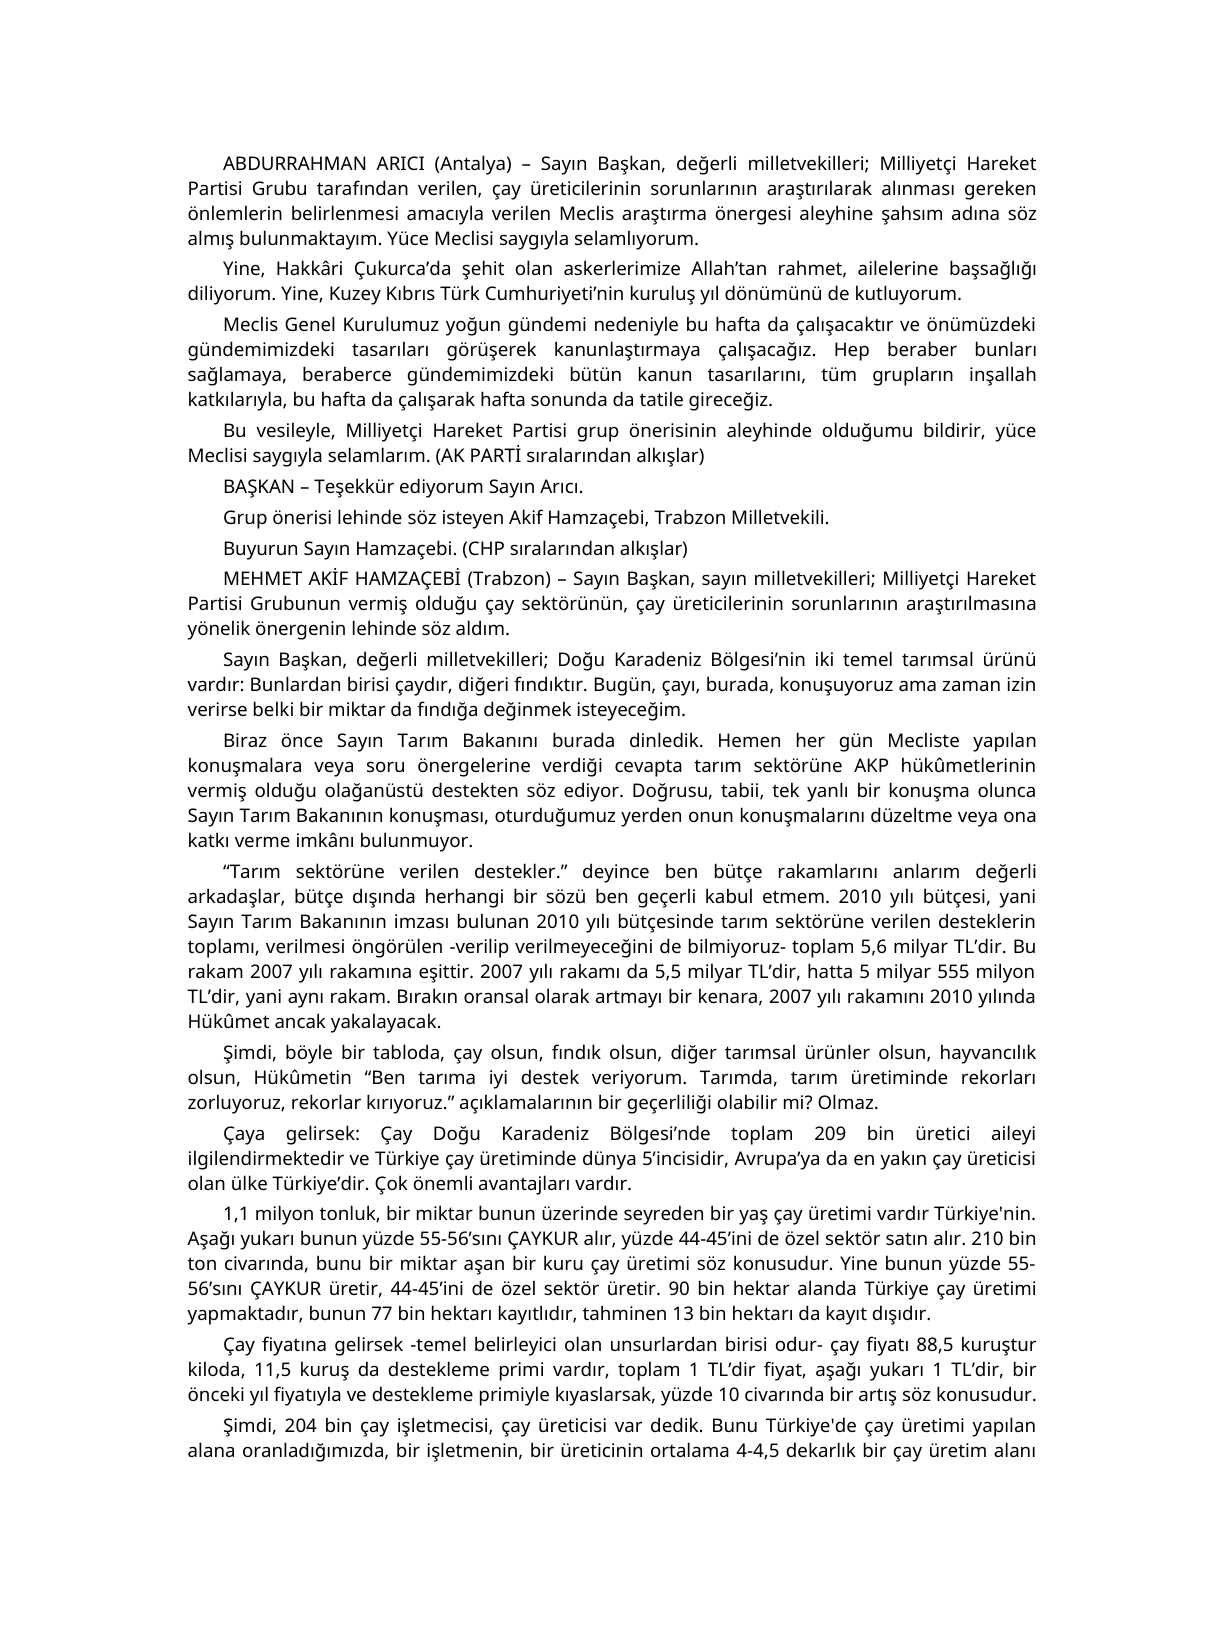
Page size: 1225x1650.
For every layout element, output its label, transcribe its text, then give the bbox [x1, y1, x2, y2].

text Yine, Hakkâri Çukurca’da şehit olan askerlerimize Allah’tan rahmet, ailelerine başsağlığı diliyorum. Yine, Kuzey Kıbrıs Türk Cumhuriyeti’nin kuruluş yıl dönümünü de kutluyorum. [187, 256, 1037, 306]
text Meclis Genel Kurulumuz yoğun gündemi nedeniyle bu hafta da çalışacaktır ve önümüzdeki gündemimizdeki tasarıları görüşerek kanunlaştırmaya çalışacağız. Hep beraber bunları sağlamaya, beraberce gündemimizdeki bütün kanun tasarılarını, tüm grupların inşallah katkılarıyla, bu hafta da çalışarak hafta sonunda da tatile gireceğiz. [187, 312, 1037, 412]
text Şimdi, böyle bir tabloda, çay olsun, fındık olsun, diğer tarımsal ürünler olsun, hayvancılık olsun, Hükûmetin “Ben tarıma iyi destek veriyorum. Tarımda, tarım üretiminde rekorları zorluyoruz, rekorlar kırıyoruz.” açıklamalarının bir geçerliliği olabilir mi? Olmaz. [187, 1039, 1037, 1114]
text Biraz önce Sayın Tarım Bakanını burada dinledik. Hemen her gün Mecliste yapılan konuşmalara veya soru önergelerine verdiği cevapta tarım sektörüne AKP hükûmetlerinin vermiş olduğu olağanüstü destekten söz ediyor. Doğrusu, tabii, tek yanlı bir konuşma olunca Sayın Tarım Bakanının konuşması, oturduğumuz yerden onun konuşmalarını düzeltme veya ona katkı verme imkânı bulunmuyor. [187, 727, 1037, 852]
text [187, 1412, 1037, 1462]
text BAŞKAN – Teşekkür ediyorum Sayın Arıcı. [187, 473, 1037, 498]
text Buyurun Sayın Hamzaçebi. (CHP sıralarından alkışlar) [187, 535, 1037, 560]
text Çay fiyatına gelirsek -temel belirleyici olan unsurlardan birisi odur- çay fiyatı 88,5 kuruştur kiloda, 11,5 kuruş da destekleme primi vardır, toplam 1 TL’dir fiyat, aşağı yukarı 1 TL’dir, bir önceki yıl fiyatıyla ve destekleme primiyle kıyaslarsak, yüzde 10 civarında bir artış söz konusudur. [187, 1332, 1037, 1407]
text MEHMET AKİF HAMZAÇEBİ (Trabzon) – Sayın Başkan, sayın milletvekilleri; Milliyetçi Hareket Partisi Grubunun vermiş olduğu çay sektörünün, çay üreticilerinin sorunlarının araştırılmasına yönelik önergenin lehinde söz aldım. [187, 566, 1037, 641]
text Sayın Başkan, değerli milletvekilleri; Doğu Karadeniz Bölgesi’nin iki temel tarımsal ürünü vardır: Bunlardan birisi çaydır, diğeri fındıktır. Bugün, çayı, burada, konuşuyoruz ama zaman izin verirse belki bir miktar da fındığa değinmek isteyeceğim. [187, 647, 1037, 722]
text “Tarım sektörüne verilen destekler.” deyince ben bütçe rakamlarını anlarım değerli arkadaşlar, bütçe dışında herhangi bir sözü ben geçerli kabul etmem. 2010 yılı bütçesi, yani Sayın Tarım Bakanının imzası bulunan 2010 yılı bütçesinde tarım sektörüne verilen desteklerin toplamı, verilmesi öngörülen -verilip verilmeyeceğini de bilmiyoruz- toplam 5,6 milyar TL’dir. Bu rakam 2007 yılı rakamına eşittir. 2007 yılı rakamı da 5,5 milyar TL’dir, hatta 5 milyar 555 milyon TL’dir, yani aynı rakam. Bırakın oransal olarak artmayı bir kenara, 2007 yılı rakamını 2010 yılında Hükûmet ancak yakalayacak. [187, 858, 1037, 1033]
text Çaya gelirsek: Çay Doğu Karadeniz Bölgesi’nde toplam 209 bin üretici aileyi ilgilendirmektedir ve Türkiye çay üretiminde dünya 5’incisidir, Avrupa’ya da en yakın çay üreticisi olan ülke Türkiye’dir. Çok önemli avantajları vardır. [187, 1120, 1037, 1195]
text ABDURRAHMAN ARICI (Antalya) – Sayın Başkan, değerli milletvekilleri; Milliyetçi Hareket Partisi Grubu tarafından verilen, çay üreticilerinin sorunlarının araştırılarak alınması gereken önlemlerin belirlenmesi amacıyla verilen Meclis araştırma önergesi aleyhine şahsım adına söz almış bulunmaktayım. Yüce Meclisi saygıyla selamlıyorum. [187, 150, 1037, 250]
text 1,1 milyon tonluk, bir miktar bunun üzerinde seyreden bir yaş çay üretimi vardır Türkiye'nin. Aşağı yukarı bunun yüzde 55-56’sını ÇAYKUR alır, yüzde 44-45’ini de özel sektör satın alır. 210 bin ton civarında, bunu bir miktar aşan bir kuru çay üretimi söz konusudur. Yine bunun yüzde 55-56’sını ÇAYKUR üretir, 44-45’ini de özel sektör üretir. 90 bin hektar alanda Türkiye çay üretimi yapmaktadır, bunun 77 bin hektarı kayıtlıdır, tahminen 13 bin hektarı da kayıt dışıdır. [187, 1201, 1037, 1326]
text Bu vesileyle, Milliyetçi Hareket Partisi grup önerisinin aleyhinde olduğumu bildirir, yüce Meclisi saygıyla selamlarım. (AK PARTİ sıralarından alkışlar) [187, 417, 1037, 467]
text Grup önerisi lehinde söz isteyen Akif Hamzaçebi, Trabzon Milletvekili. [187, 504, 1037, 529]
